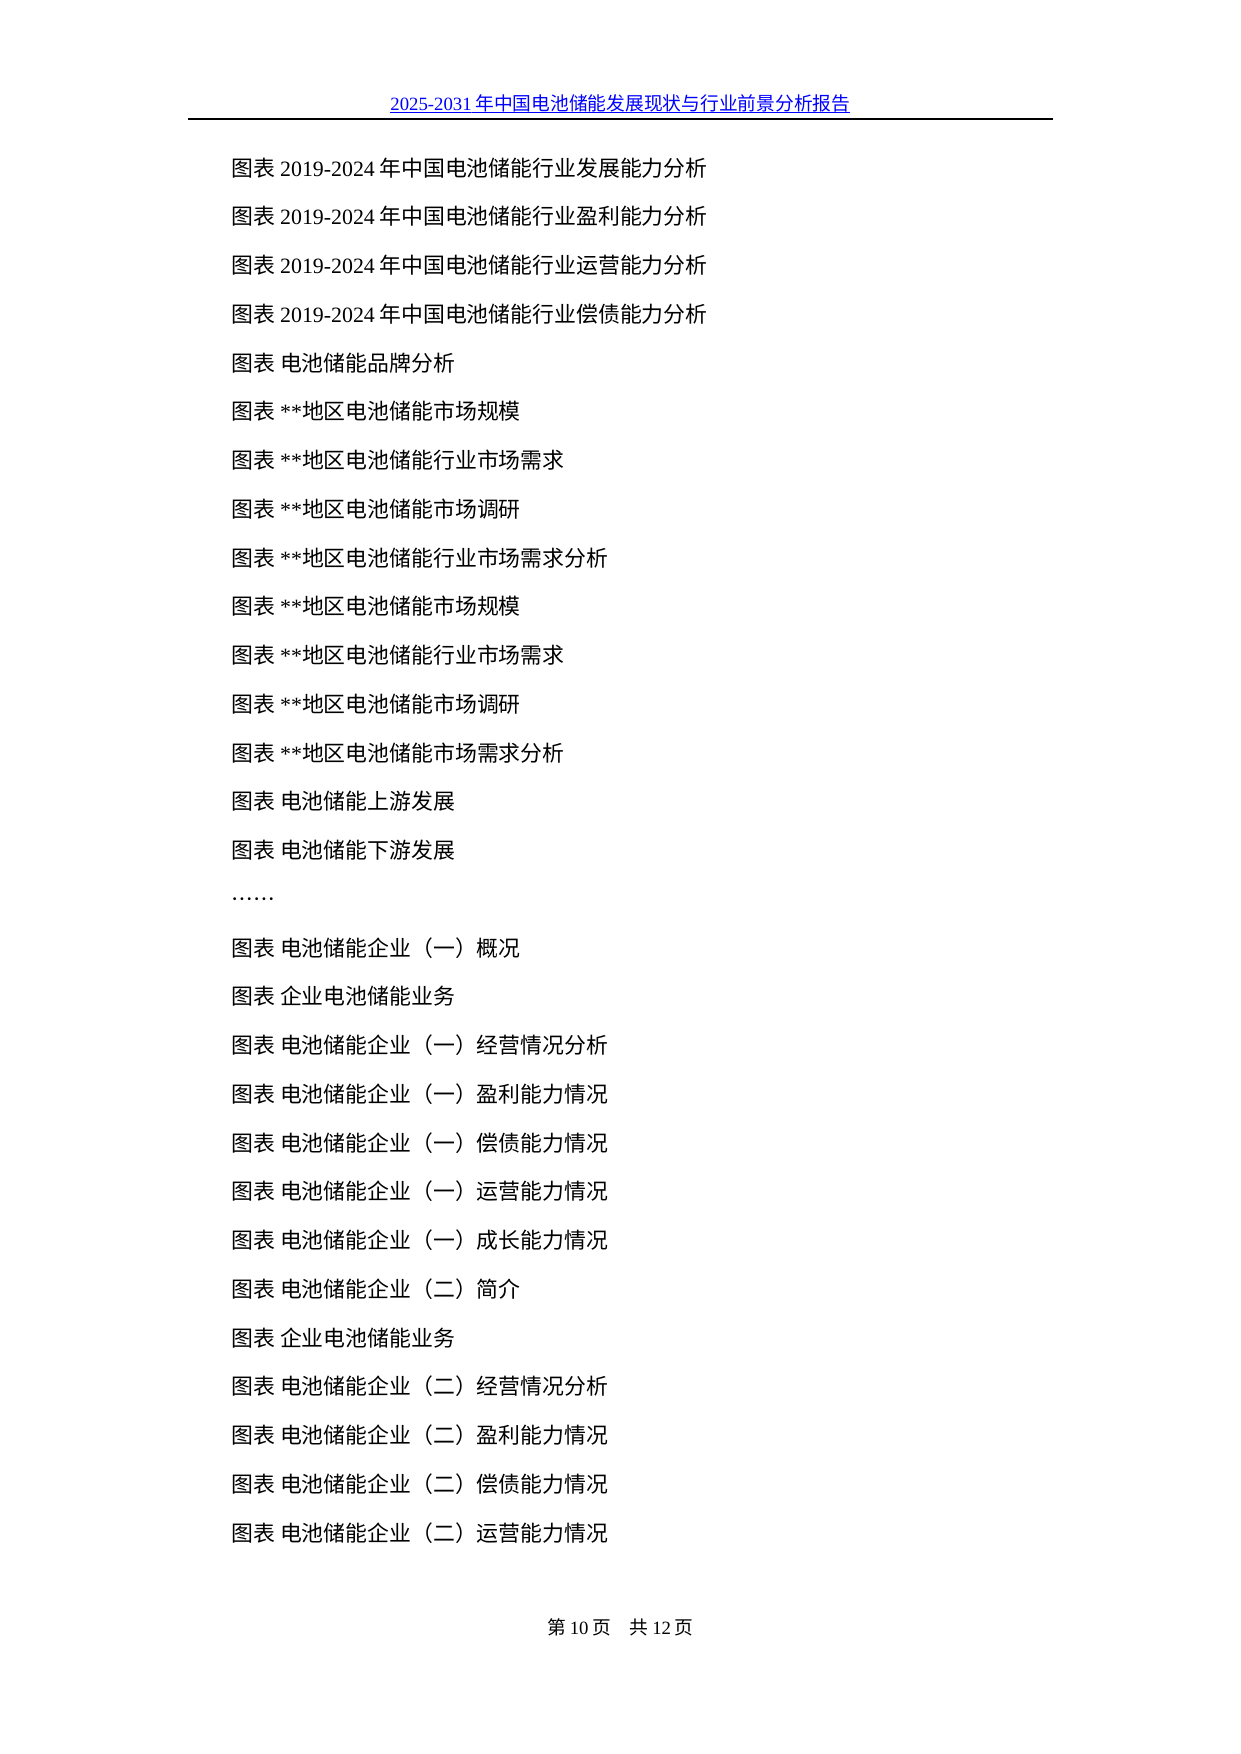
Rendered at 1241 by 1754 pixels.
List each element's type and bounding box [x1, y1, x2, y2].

text [187, 150, 1053, 1548]
